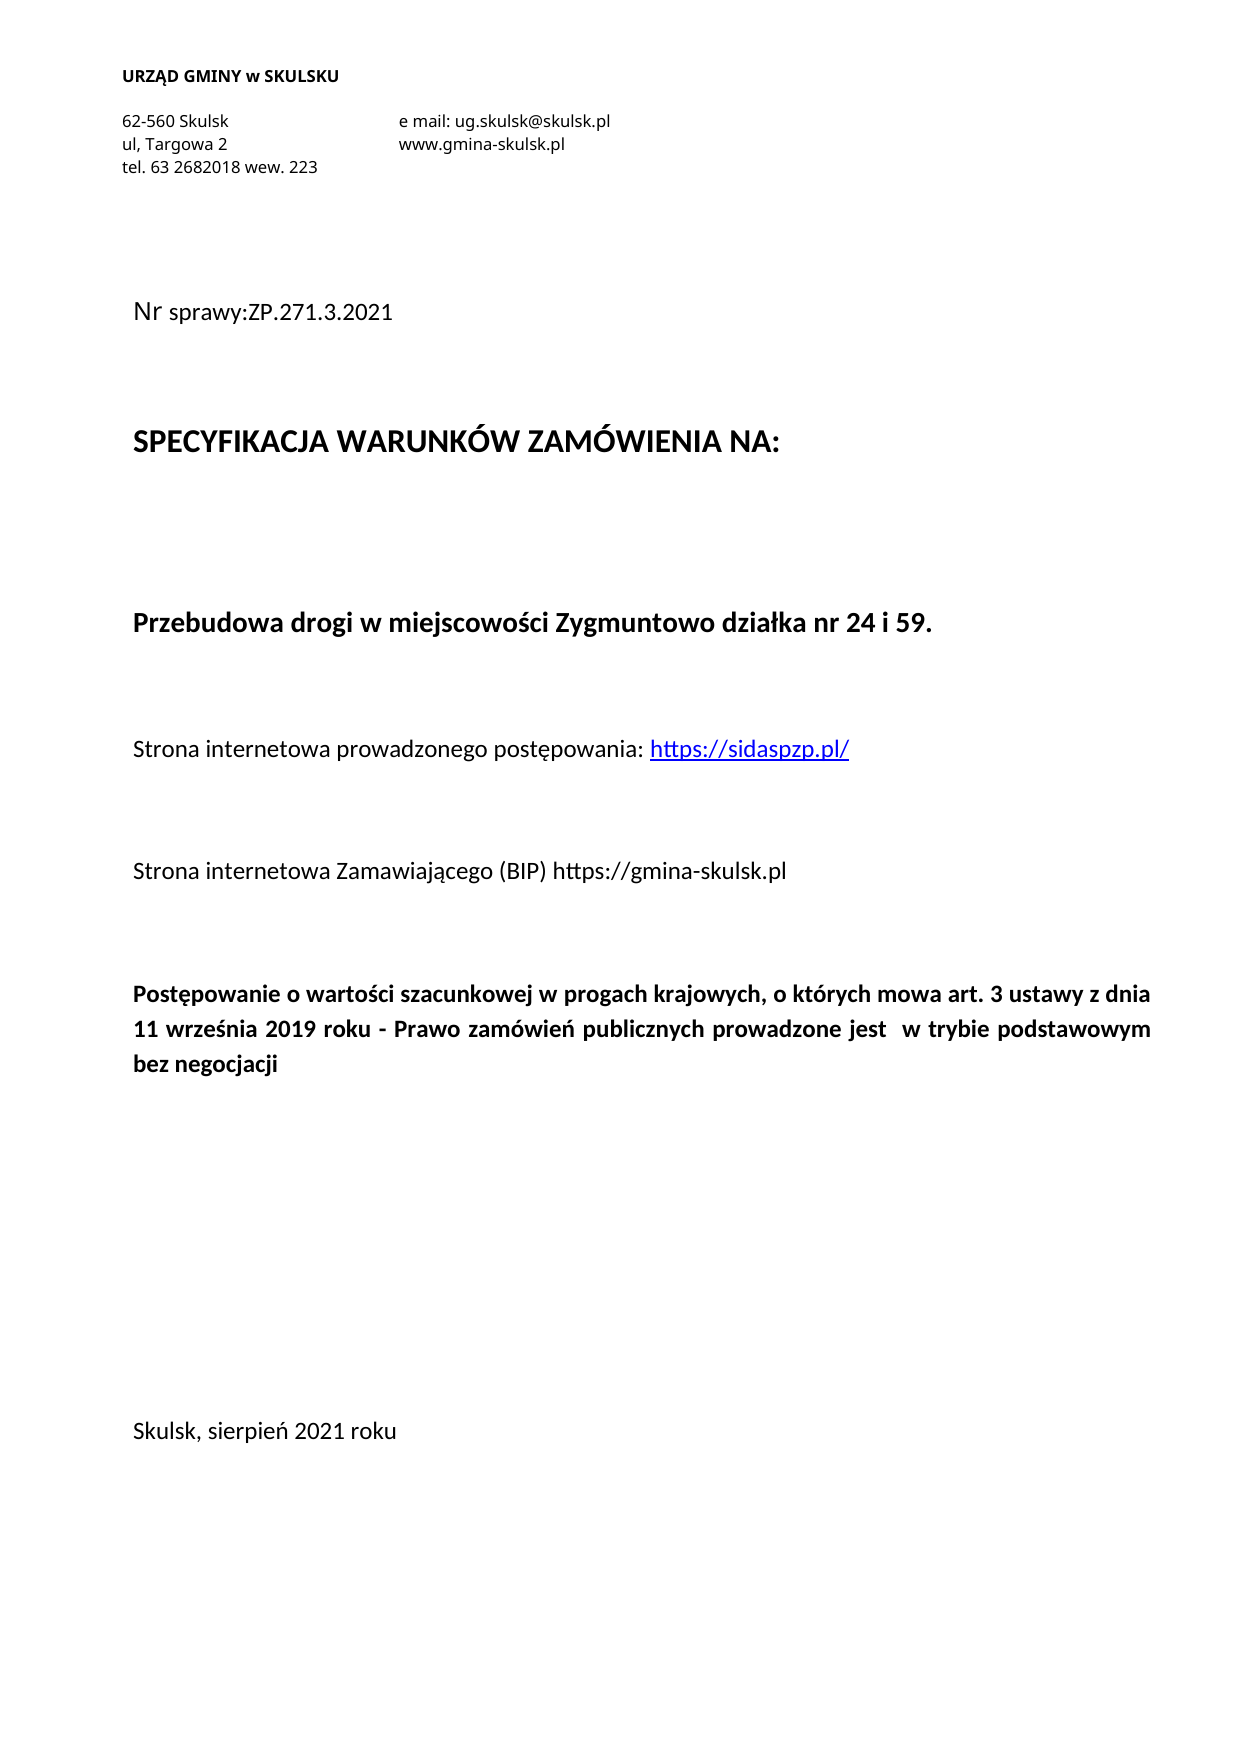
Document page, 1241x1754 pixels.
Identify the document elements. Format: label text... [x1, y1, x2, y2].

text Strona internetowa Zamawiającego (BIP) https://gmina-skulsk.pl [133, 855, 1152, 886]
text Skulsk, sierpień 2021 roku [133, 1415, 1152, 1446]
text Postępowanie o wartości szacunkowej w progach krajowych, o których mowa art. 3 ustawy z dnia 11 września 2019 roku - Prawo zamówień publicznych prowadzone jest w trybie podstawowym bez negocjacji [133, 978, 1152, 1078]
text Strona internetowa prowadzonego postępowania: https://sidaspzp.pl/ [133, 733, 1152, 763]
subtitle Przebudowa drogi w miejscowości Zygmuntowo działka nr 24 i 59. [133, 604, 1152, 640]
text SPECYFIKACJA WARUNKÓW ZAMÓWIENIA NA: [133, 420, 1152, 461]
text Nr sprawy:ZP.271.3.2021 [133, 293, 1152, 328]
